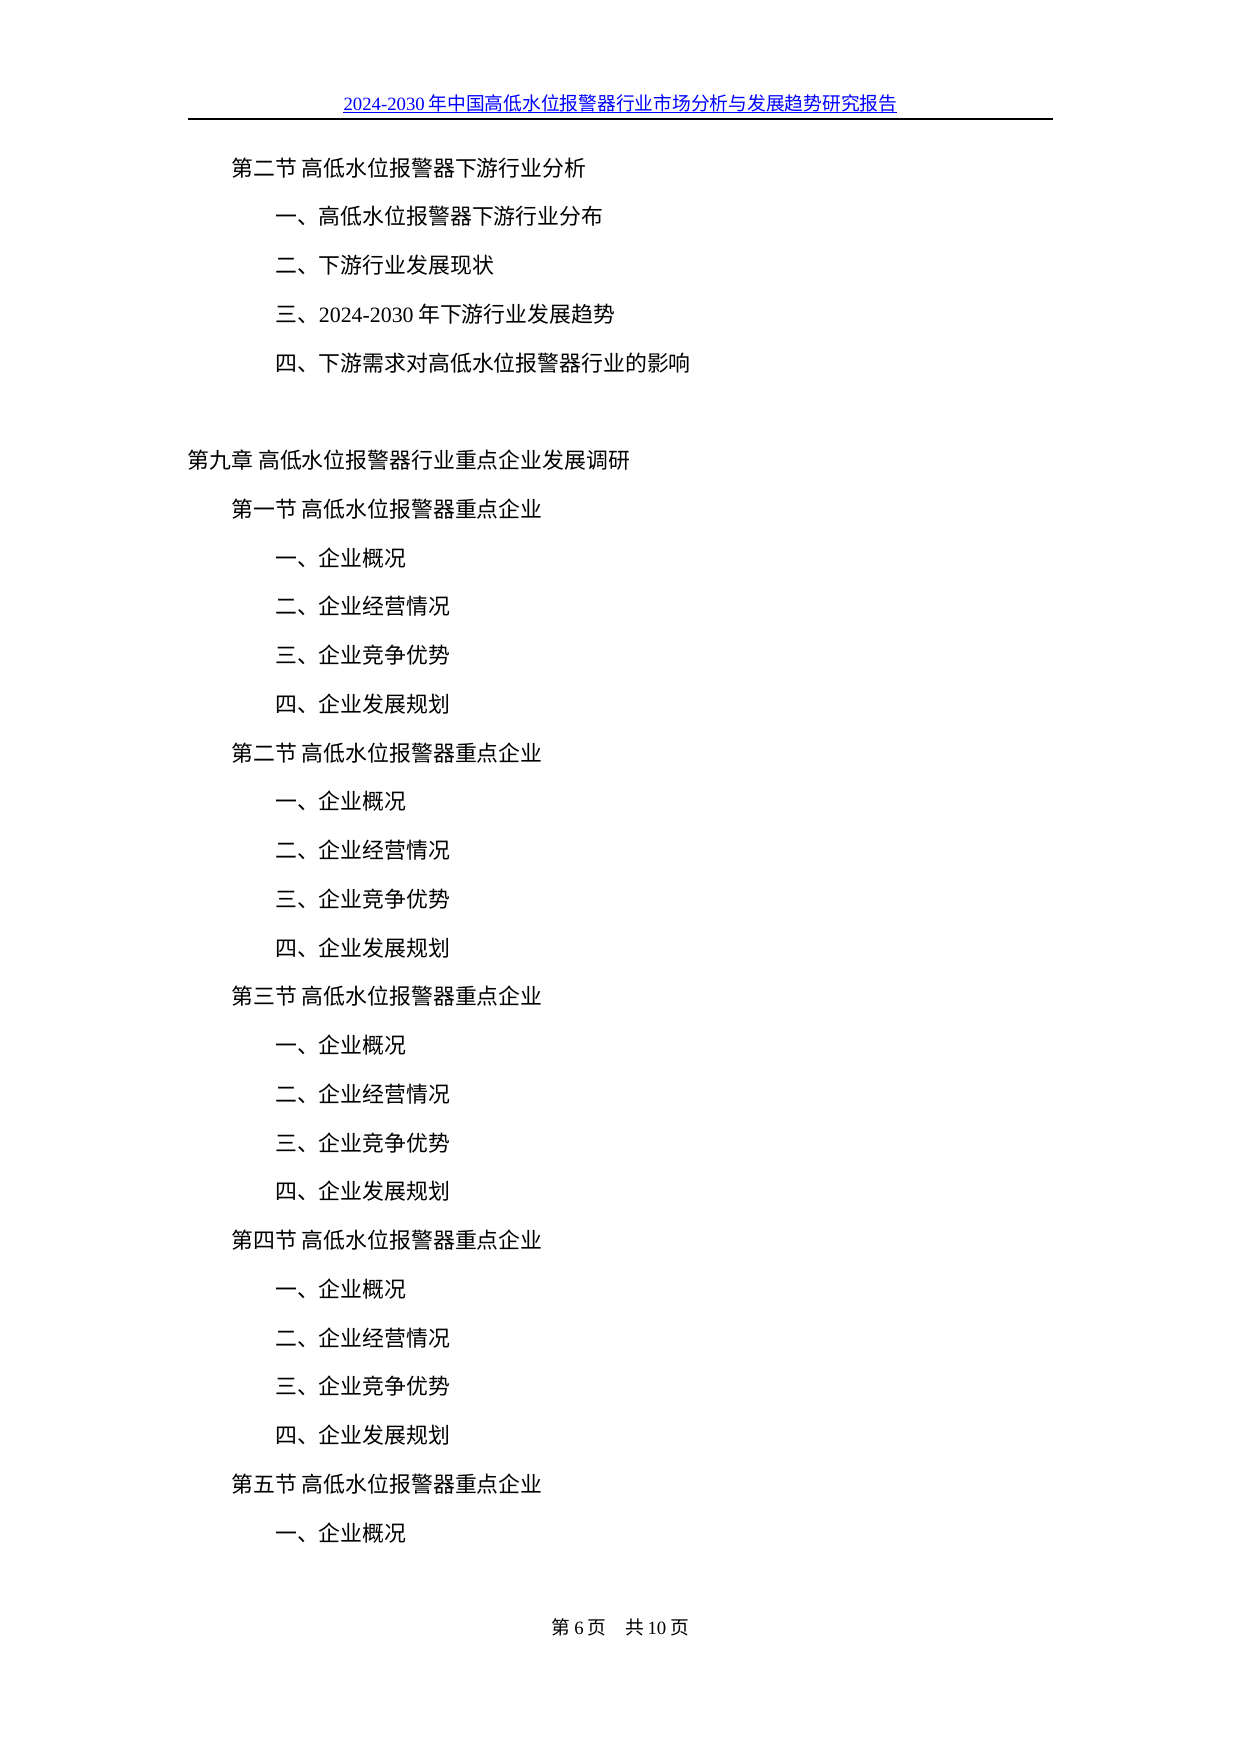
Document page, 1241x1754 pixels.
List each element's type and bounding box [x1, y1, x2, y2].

text [187, 150, 1053, 1548]
